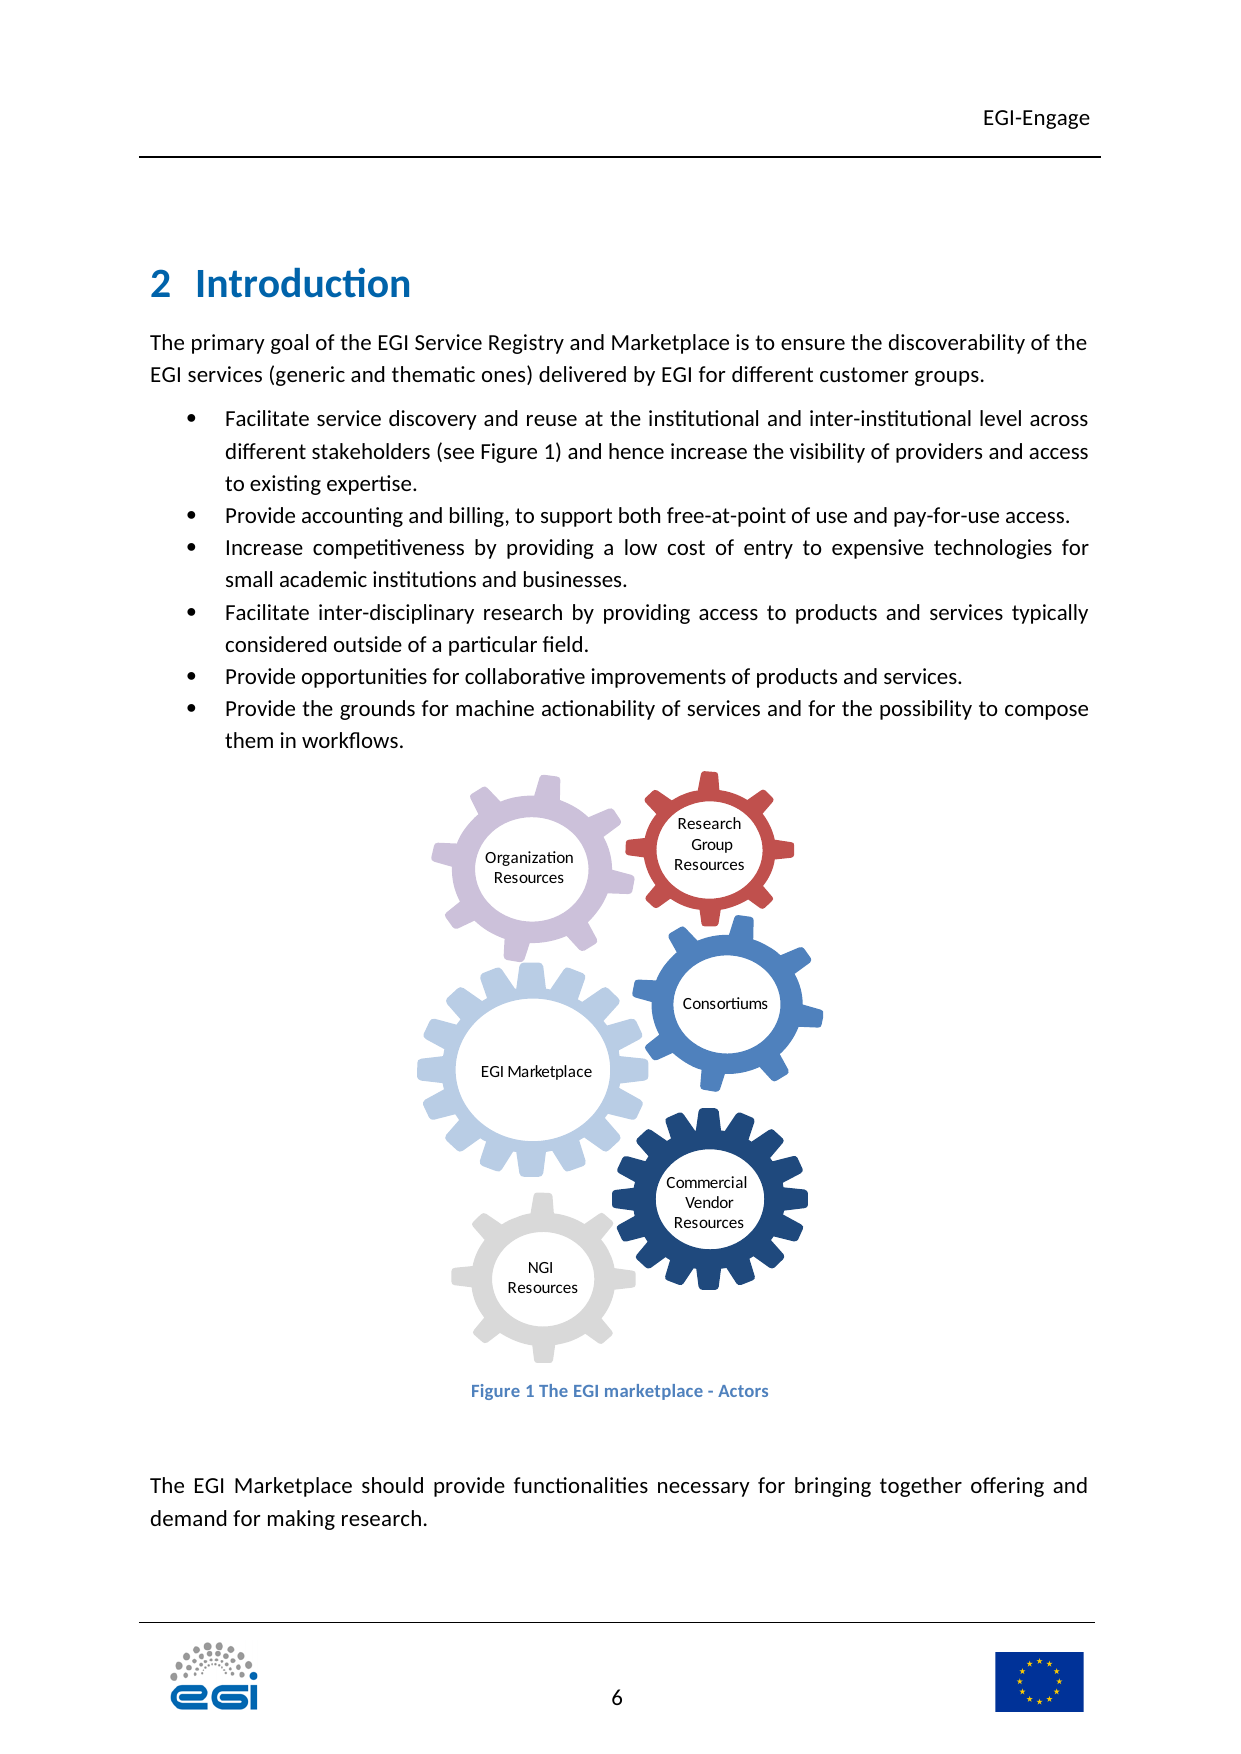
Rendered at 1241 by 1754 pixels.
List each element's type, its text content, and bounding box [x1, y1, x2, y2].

text The EGI Marketplace should provide functionalities necessary for bringing together offering and demand for making research. [150, 1471, 1090, 1532]
picture [150, 1640, 276, 1712]
list Provide accounting and billing, to support both free-at-point of use and pay-for-use access. [187, 501, 1090, 529]
list Provide the grounds for machine actionability of services and for the possibility to compose them in workflows. [187, 694, 1090, 754]
text The primary goal of the EGI Service Registry and Marketplace is to ensure the discoverability of the EGI services (generic and thematic ones) delivered by EGI for different customer groups. [150, 328, 1090, 388]
list Facilitate inter-disciplinary research by providing access to products and services typically considered outside of a particular field. [187, 598, 1090, 658]
list Facilitate service discovery and reuse at the institutional and inter-institutional level across different stakeholders (see Figure 1) and hence increase the visibility of providers and access to existing expertise. [187, 404, 1090, 497]
list Provide opportunities for collaborative improvements of products and services. [187, 662, 1090, 690]
subtitle Introduction [150, 257, 1090, 308]
picture [995, 1652, 1084, 1712]
list Increase competitiveness by providing a low cost of entry to expensive technologies for small academic institutions and businesses. [187, 533, 1090, 593]
